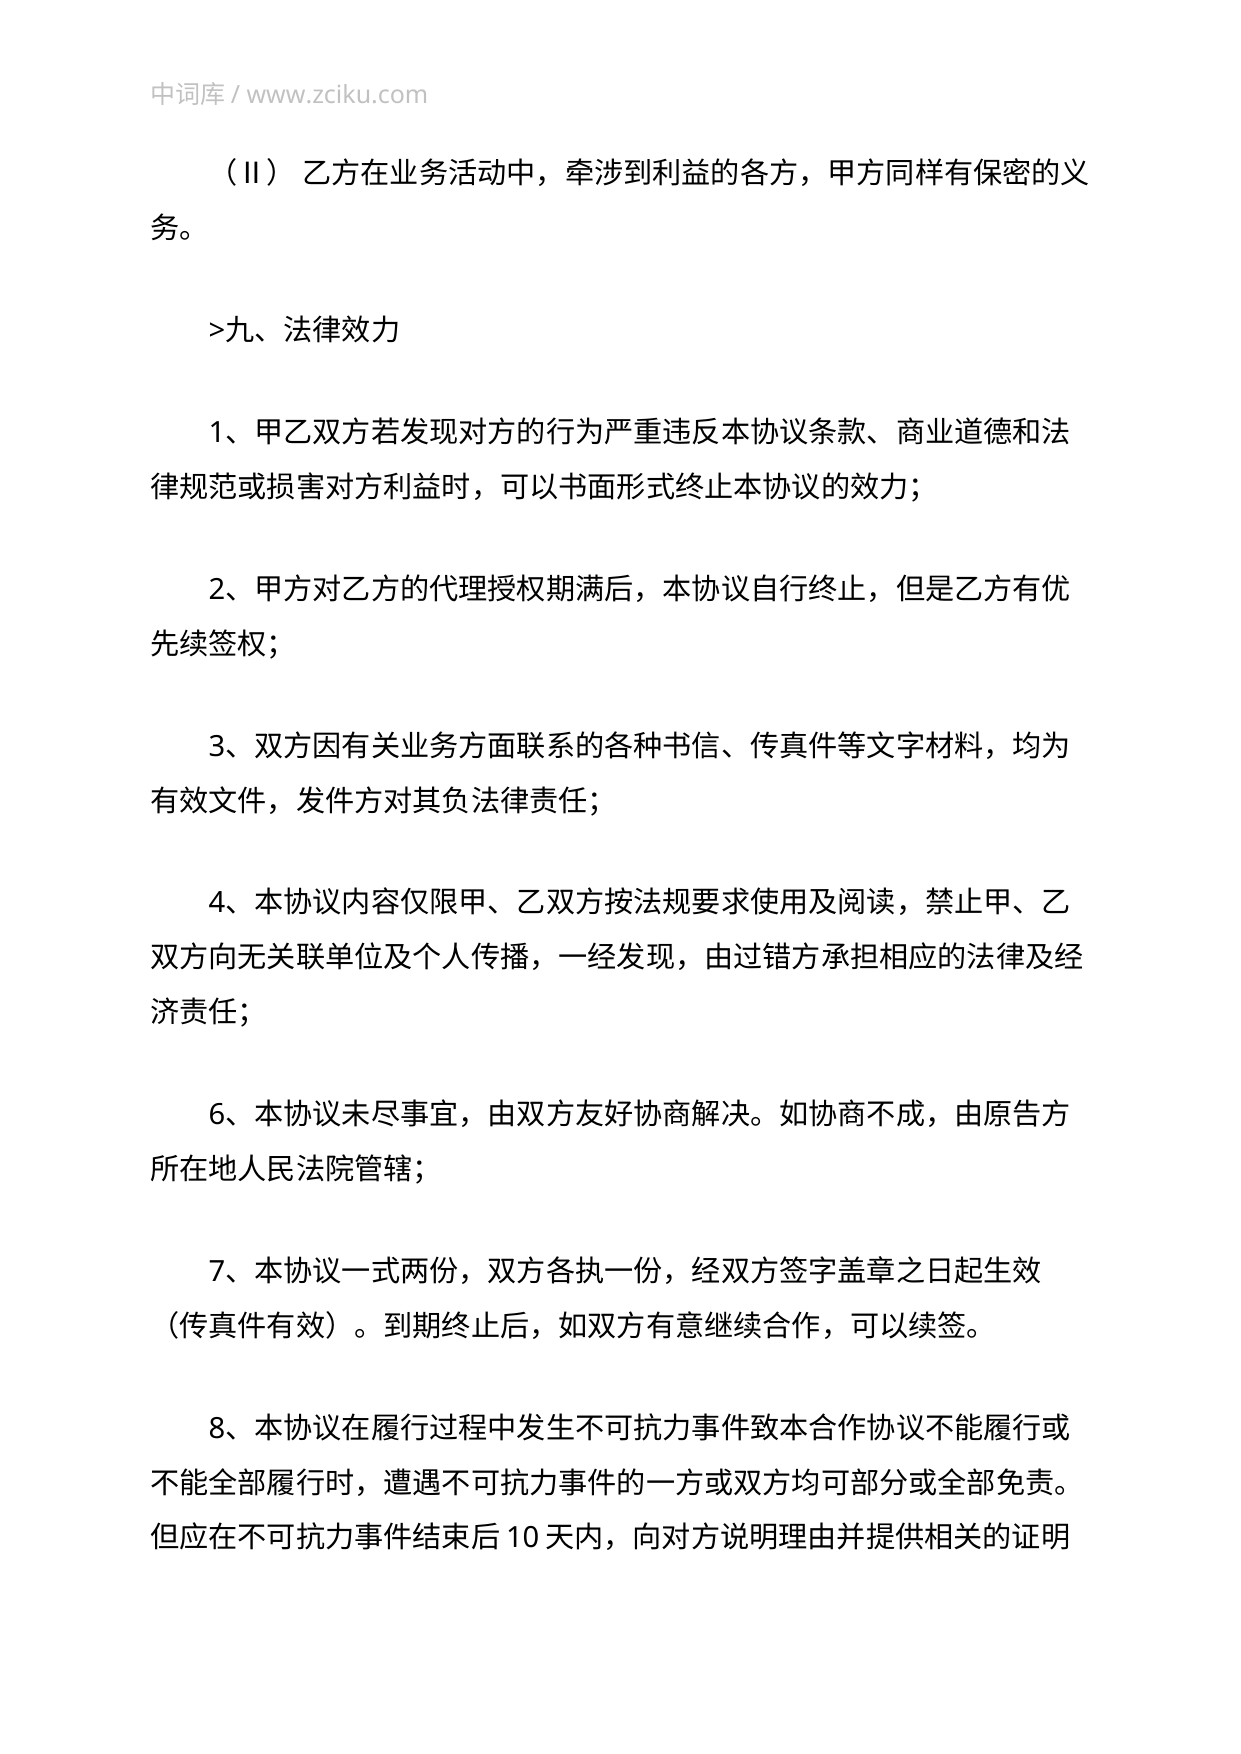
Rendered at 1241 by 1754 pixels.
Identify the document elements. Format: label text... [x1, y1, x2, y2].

text （Ⅱ） 乙方在业务活动中，牵涉到利益的各方，甲方同样有保密的义务。 [150, 150, 1090, 247]
text 7、本协议一式两份，双方各执一份，经双方签字盖章之日起生效（传真件有效）。到期终止后，如双方有意继续合作，可以续签。 [150, 1247, 1090, 1345]
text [150, 1404, 1090, 1556]
text 6、本协议未尽事宜，由双方友好协商解决。如协商不成，由原告方所在地人民法院管辖； [150, 1091, 1090, 1188]
text 1、甲乙双方若发现对方的行为严重违反本协议条款、商业道德和法律规范或损害对方利益时，可以书面形式终止本协议的效力； [150, 409, 1090, 506]
text 2、甲方对乙方的代理授权期满后，本协议自行终止，但是乙方有优先续签权； [150, 565, 1090, 663]
text >九、法律效力 [150, 307, 1090, 349]
text 3、双方因有关业务方面联系的各种书信、传真件等文字材料，均为有效文件，发件方对其负法律责任； [150, 722, 1090, 819]
text 4、本协议内容仅限甲、乙双方按法规要求使用及阅读，禁止甲、乙双方向无关联单位及个人传播，一经发现，由过错方承担相应的法律及经济责任； [150, 879, 1090, 1031]
